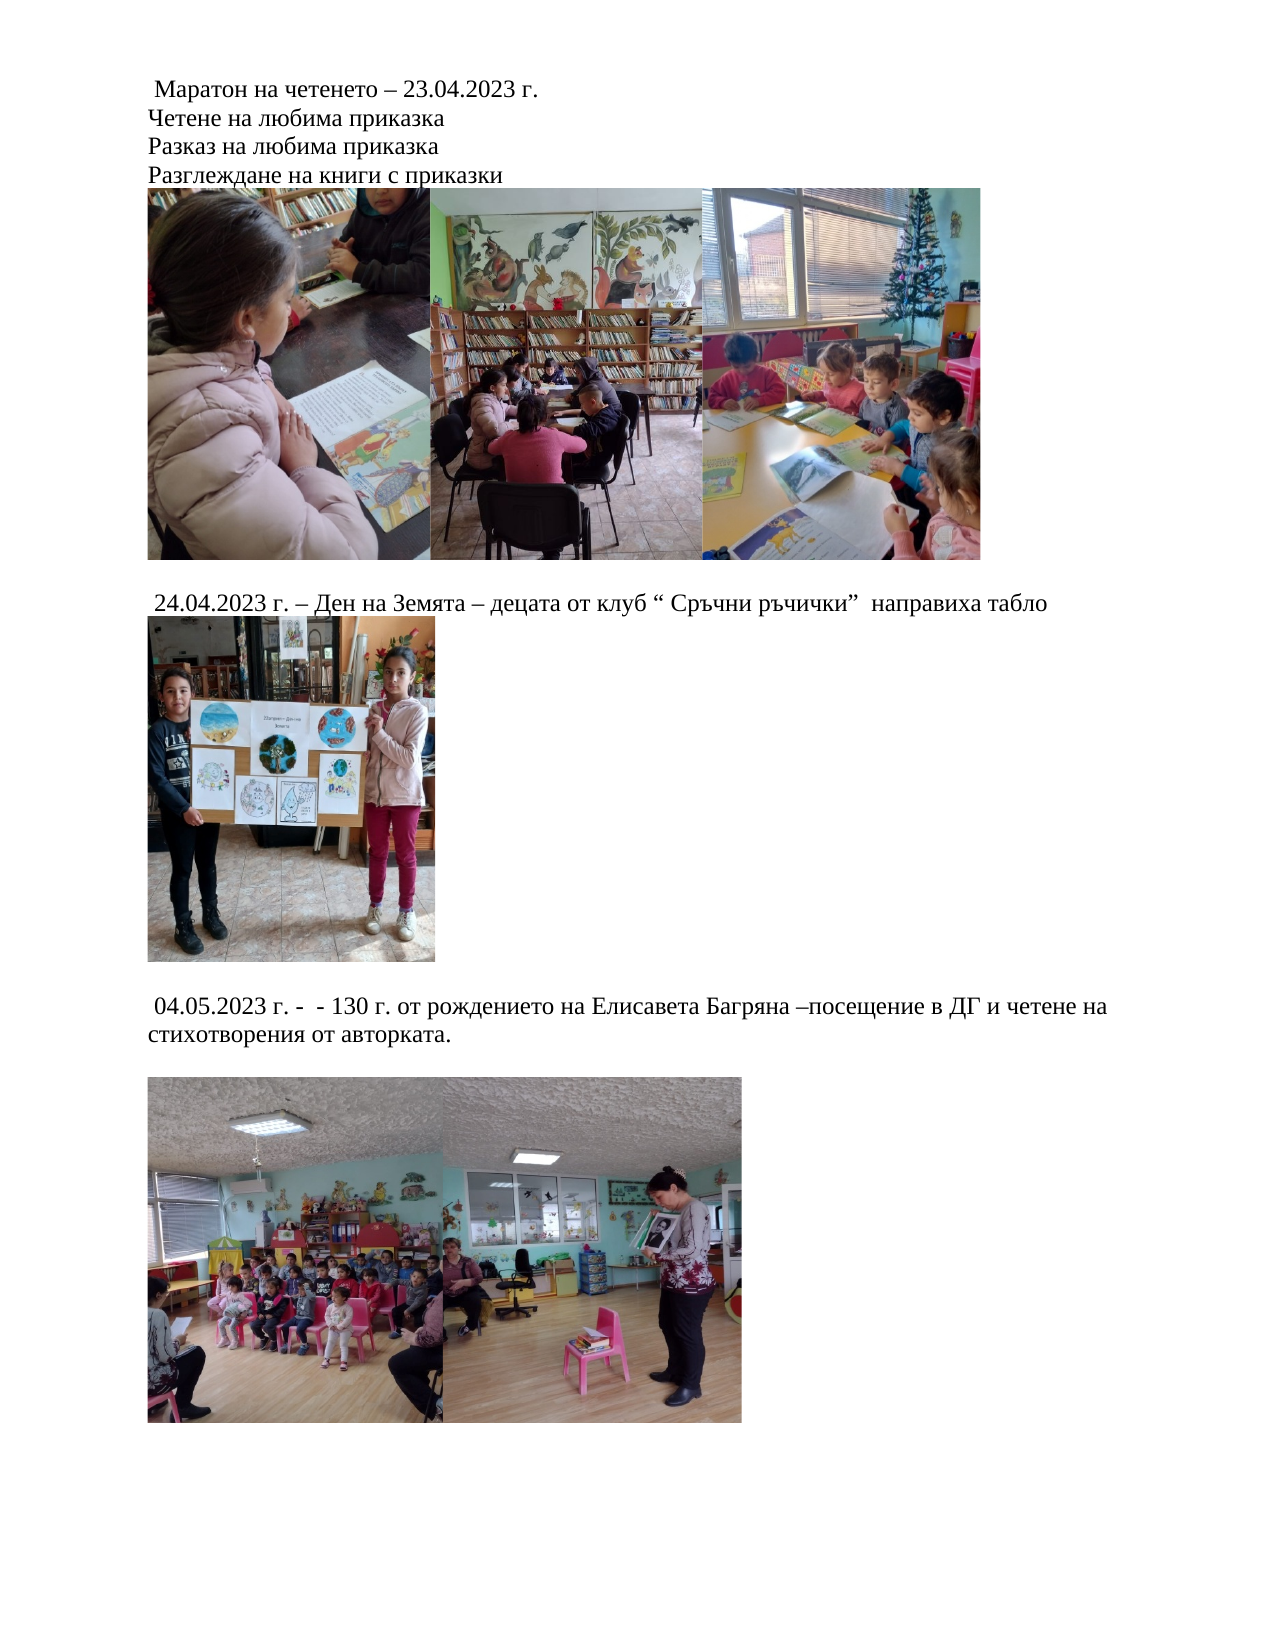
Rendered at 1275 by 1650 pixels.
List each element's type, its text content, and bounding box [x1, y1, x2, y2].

picture [147, 188, 981, 560]
picture [147, 616, 436, 962]
text Разглеждане на книги с приказки [148, 160, 1127, 189]
text Разказ на любима приказка [148, 131, 1127, 160]
picture [147, 1077, 742, 1423]
text 04.05.2023 г. - - 130 г. от рождението на Елисавета Багряна –посещение в ДГ и четене на стихотворения от авторката. [148, 991, 1127, 1048]
text Маратон на четенето – 23.04.2023 г. [148, 74, 1127, 103]
text Четене на любима приказка [148, 103, 1127, 131]
